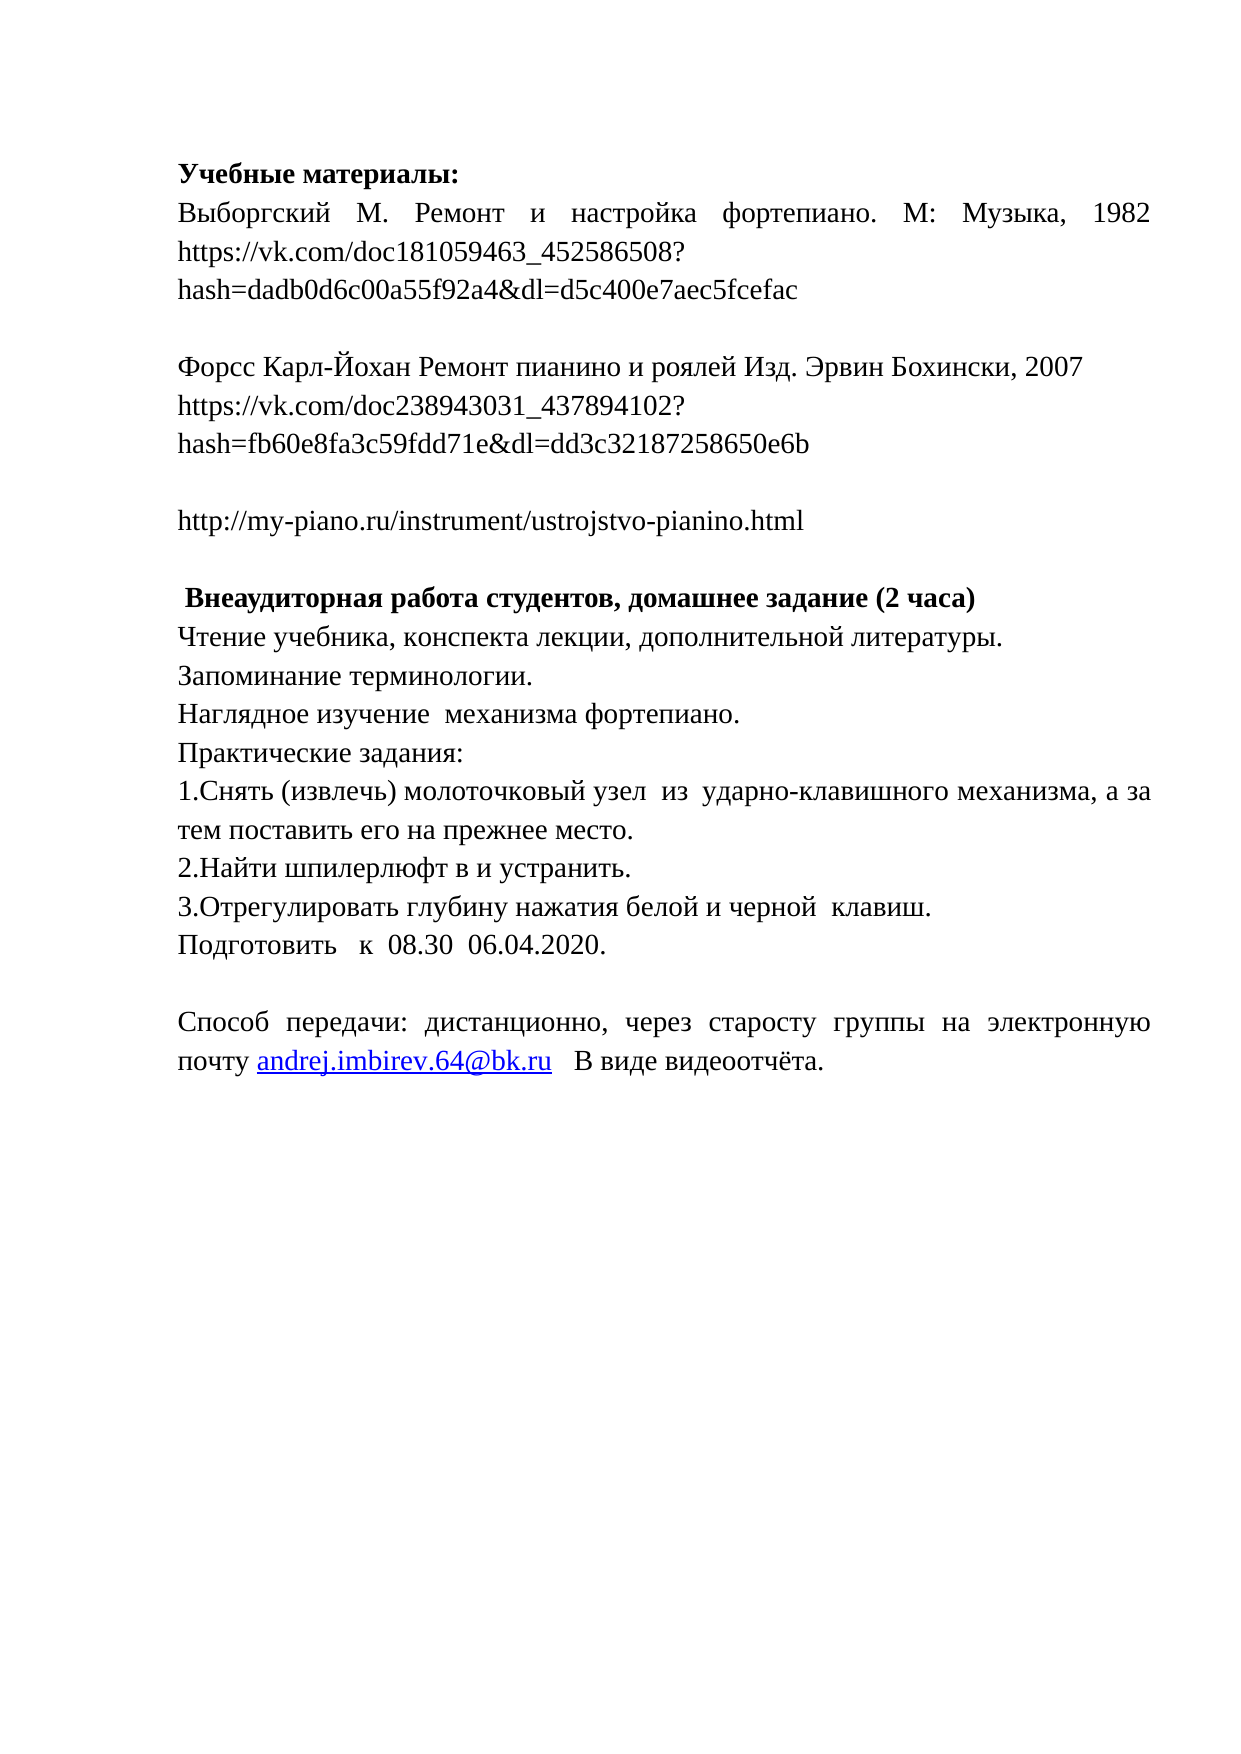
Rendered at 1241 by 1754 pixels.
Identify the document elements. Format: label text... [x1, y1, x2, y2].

subtitle Форсс Карл-Йохан Ремонт пианино и роялей Изд. Эрвин Бохински, 2007 [177, 349, 1152, 383]
text Способ передачи: дистанционно, через старосту группы на электронную почту andrej.imbirev.64@bk.ru В виде видеоотчёта. [177, 1004, 1152, 1077]
text Практические задания: [177, 735, 1152, 768]
subtitle Выборгский М. Ремонт и настройка фортепиано. М: Музыка, 1982 https://vk.com/doc181059463_452586508?hash=dadb0d6c00a55f92a4&dl=d5c400e7aec5fcefac [177, 195, 1152, 306]
subtitle Внеаудиторная работа студентов, домашнее задание (2 часа) [177, 581, 1152, 614]
text 1.Снять (извлечь) молоточковый узел из ударно-клавишного механизма, а за тем поставить его на прежнее место. [177, 773, 1152, 845]
text Запоминание терминологии. [177, 658, 1152, 691]
text Подготовить к 08.30 06.04.2020. [177, 927, 1152, 961]
subtitle https://vk.com/doc238943031_437894102?hash=fb60e8fa3c59fdd71e&dl=dd3c32187258650e6b [177, 388, 1152, 460]
text Чтение учебника, конспекта лекции, дополнительной литературы. [177, 619, 1152, 653]
text Наглядное изучение механизма фортепиано. [177, 696, 1152, 730]
subtitle http://my-piano.ru/instrument/ustrojstvo-pianino.html [177, 503, 1152, 537]
text 2.Найти шпилерлюфт в и устранить. [177, 850, 1152, 884]
subtitle Учебные материалы: [177, 157, 1152, 190]
text 3.Отрегулировать глубину нажатия белой и черной клавиш. [177, 889, 1152, 922]
